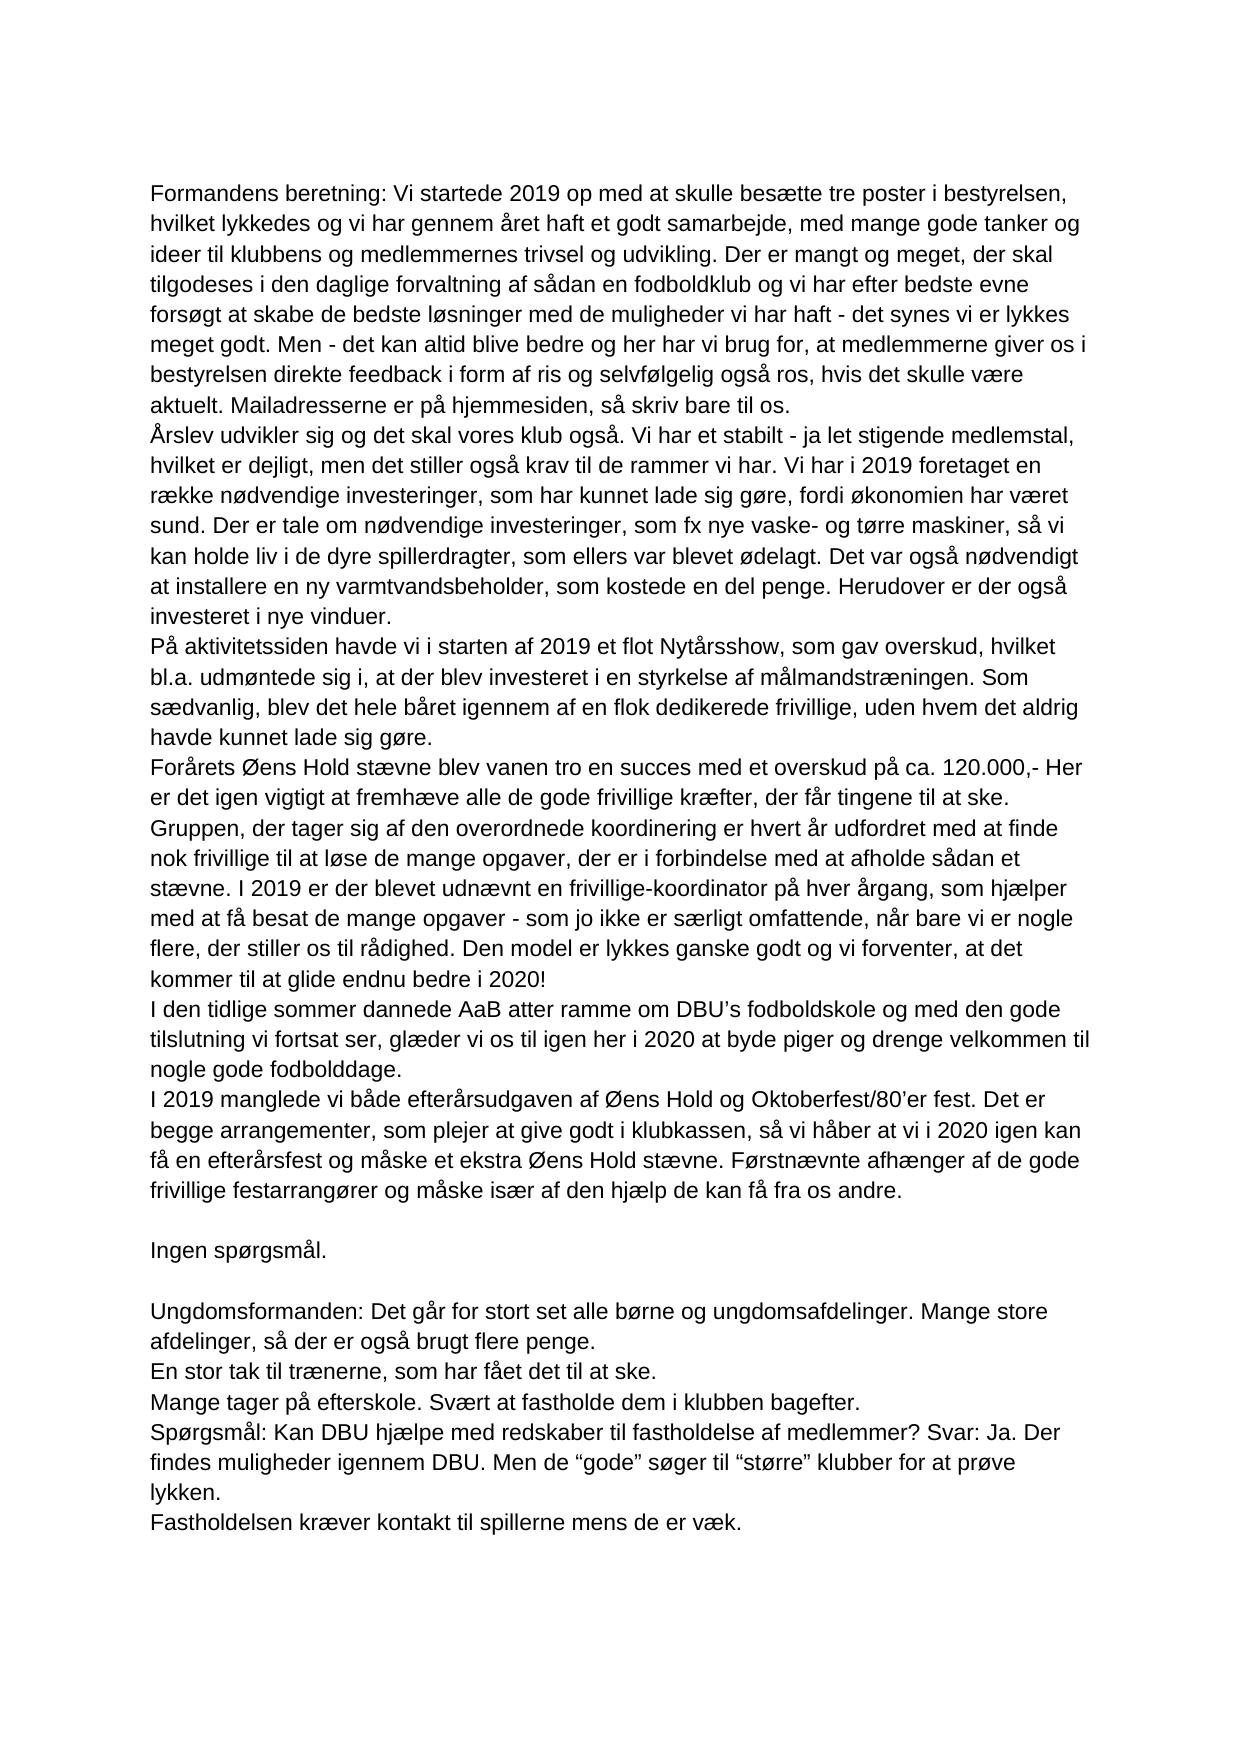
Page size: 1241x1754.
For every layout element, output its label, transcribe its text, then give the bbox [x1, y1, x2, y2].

text Mange tager på efterskole. Svært at fastholde dem i klubben bagefter. [150, 1388, 1090, 1415]
text Ingen spørgsmål. [150, 1237, 1090, 1264]
text I den tidlige sommer dannede AaB atter ramme om DBU’s fodboldskole og med den gode tilslutning vi fortsat ser, glæder vi os til igen her i 2020 at byde piger og drenge velkommen til nogle gode fodbolddage. [150, 996, 1090, 1083]
text Ungdomsformanden: Det går for stort set alle børne og ungdomsafdelinger. Mange store afdelinger, så der er også brugt flere penge. [150, 1298, 1090, 1354]
text På aktivitetssiden havde vi i starten af 2019 et flot Nytårsshow, som gav overskud, hvilket bl.a. udmøntede sig i, at der blev investeret i en styrkelse af målmandstræningen. Som sædvanlig, blev det hele båret igennem af en flok dedikerede frivillige, uden hvem det aldrig havde kunnet lade sig gøre. [150, 633, 1090, 750]
text I 2019 manglede vi både efterårsudgaven af Øens Hold og Oktoberfest/80’er fest. Det er begge arrangementer, som plejer at give godt i klubkassen, så vi håber at vi i 2020 igen kan få en efterårsfest og måske et ekstra Øens Hold stævne. Førstnævnte afhænger af de gode frivillige festarrangører og måske især af den hjælp de kan få fra os andre. [150, 1086, 1090, 1203]
text Spørgsmål: Kan DBU hjælpe med redskaber til fastholdelse af medlemmer? Svar: Ja. Der findes muligheder igennem DBU. Men de “gode” søger til “større” klubber for at prøve lykken. [150, 1419, 1090, 1506]
text Årslev udvikler sig og det skal vores klub også. Vi har et stabilt - ja let stigende medlemstal, hvilket er dejligt, men det stiller også krav til de rammer vi har. Vi har i 2019 foretaget en række nødvendige investeringer, som har kunnet lade sig gøre, fordi økonomien har været sund. Der er tale om nødvendige investeringer, som fx nye vaske- og tørre maskiner, så vi kan holde liv i de dyre spillerdragter, som ellers var blevet ødelagt. Det var også nødvendigt at installere en ny varmtvandsbeholder, som kostede en del penge. Herudover er der også investeret i nye vinduer. [150, 422, 1090, 629]
text En stor tak til trænerne, som har fået det til at ske. [150, 1358, 1090, 1385]
text Formandens beretning: Vi startede 2019 op med at skulle besætte tre poster i bestyrelsen, hvilket lykkedes og vi har gennem året haft et godt samarbejde, med mange gode tanker og ideer til klubbens og medlemmernes trivsel og udvikling. Der er mangt og meget, der skal tilgodeses i den daglige forvaltning af sådan en fodboldklub og vi har efter bedste evne forsøgt at skabe de bedste løsninger med de muligheder vi har haft - det synes vi er lykkes meget godt. Men - det kan altid blive bedre og her har vi brug for, at medlemmerne giver os i bestyrelsen direkte feedback i form af ris og selvfølgelig også ros, hvis det skulle være aktuelt. Mailadresserne er på hjemmesiden, så skriv bare til os. [150, 180, 1090, 418]
text Fastholdelsen kræver kontakt til spillerne mens de er væk. [150, 1509, 1090, 1536]
text Forårets Øens Hold stævne blev vanen tro en succes med et overskud på ca. 120.000,- Her er det igen vigtigt at fremhæve alle de gode frivillige kræfter, der får tingene til at ske. Gruppen, der tager sig af den overordnede koordinering er hvert år udfordret med at finde nok frivillige til at løse de mange opgaver, der er i forbindelse med at afholde sådan et stævne. I 2019 er der blevet udnævnt en frivillige-koordinator på hver årgang, som hjælper med at få besat de mange opgaver - som jo ikke er særligt omfattende, når bare vi er nogle flere, der stiller os til rådighed. Den model er lykkes ganske godt og vi forventer, at det kommer til at glide endnu bedre i 2020! [150, 754, 1090, 992]
